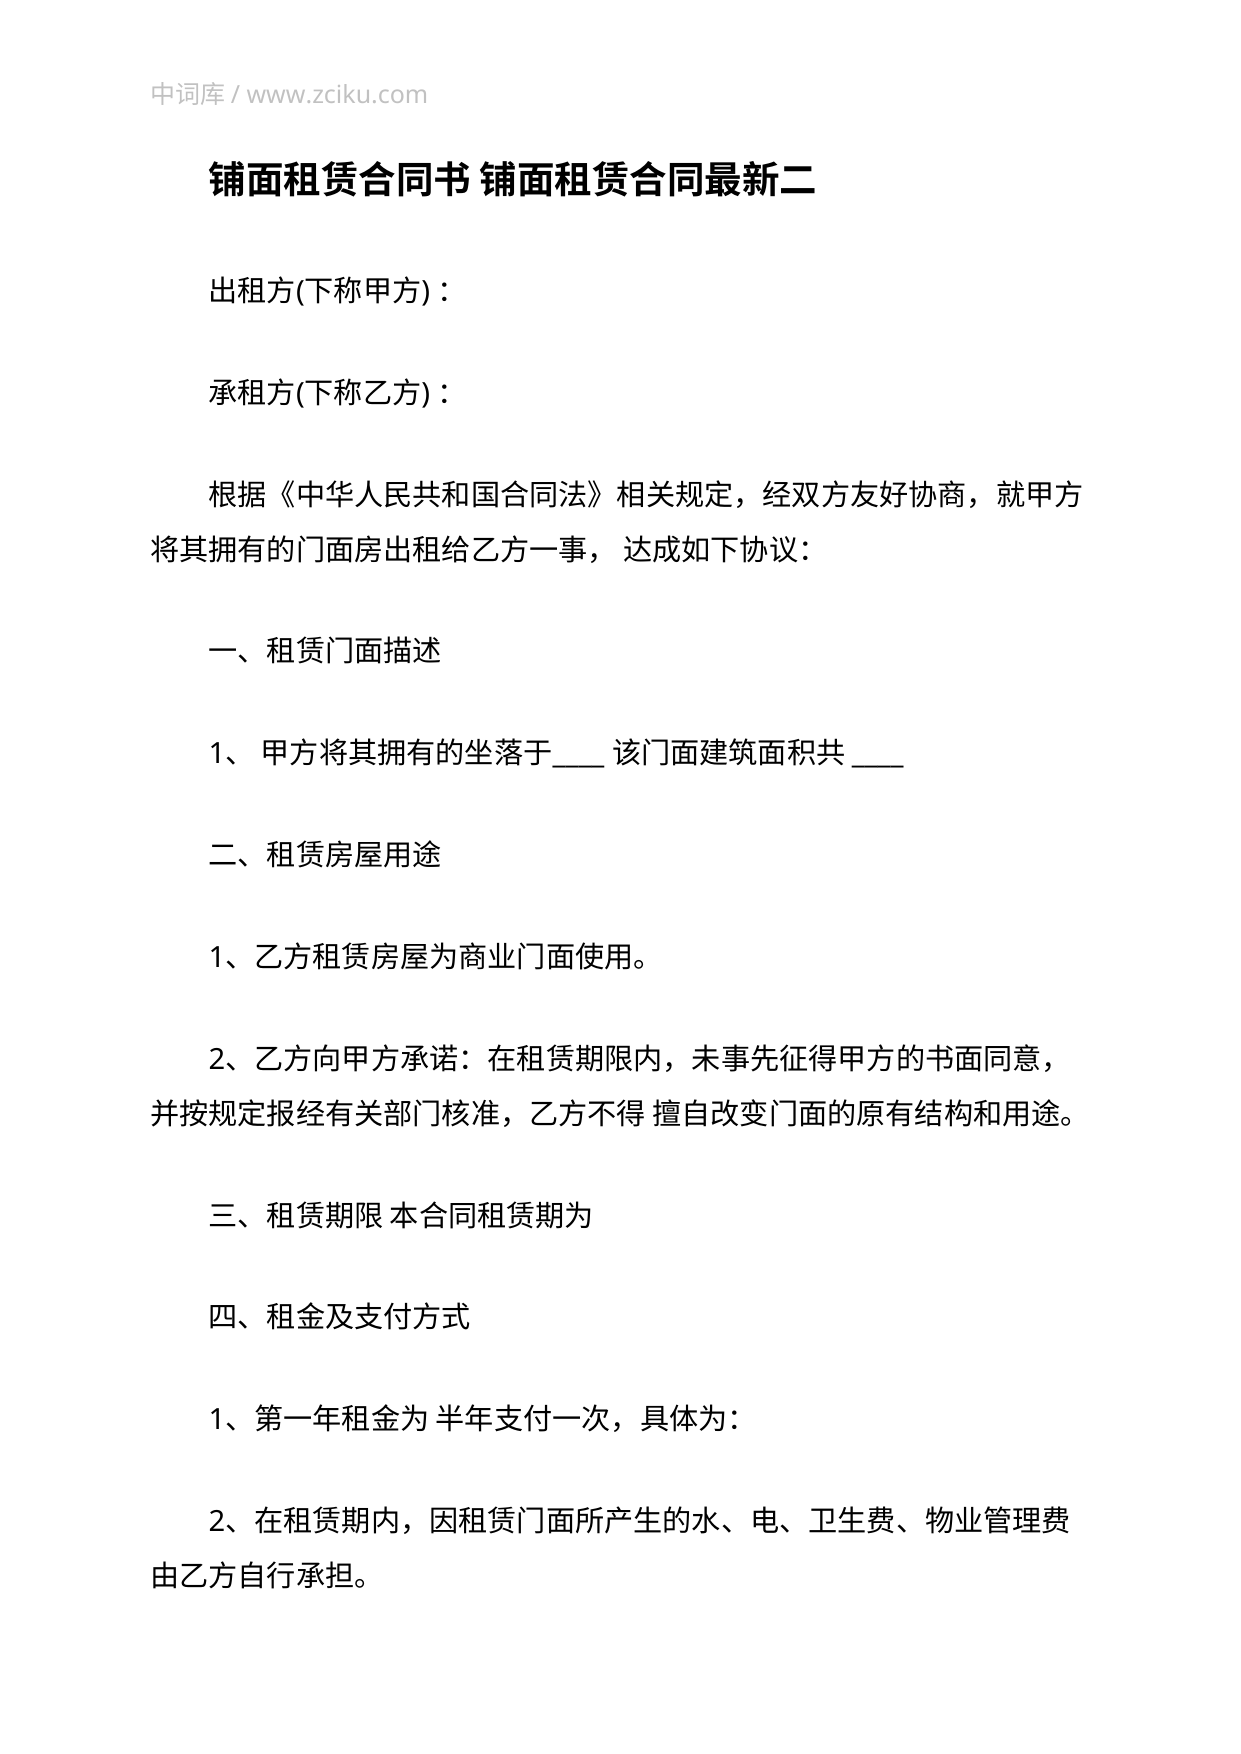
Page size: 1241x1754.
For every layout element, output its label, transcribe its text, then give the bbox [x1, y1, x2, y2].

text 承租方(下称乙方) ： [150, 369, 1090, 412]
text 出租方(下称甲方) ： [150, 267, 1090, 310]
text 2、乙方向甲方承诺：在租赁期限内，未事先征得甲方的书面同意，并按规定报经有关部门核准，乙方不得 擅自改变门面的原有结构和用途。 [150, 1036, 1090, 1133]
text 四、租金及支付方式 [150, 1294, 1090, 1336]
text 2、在租赁期内，因租赁门面所产生的水、电、卫生费、物业管理费由乙方自行承担。 [150, 1498, 1090, 1595]
text 三、租赁期限 本合同租赁期为 [150, 1192, 1090, 1234]
text 一、租赁门面描述 [150, 628, 1090, 670]
text 铺面租赁合同书 铺面租赁合同最新二 [150, 150, 1090, 204]
text 1、 甲方将其拥有的坐落于____ 该门面建筑面积共 ____ [150, 730, 1090, 772]
text 1、第一年租金为 半年支付一次，具体为： [150, 1396, 1090, 1438]
text 二、租赁房屋用途 [150, 832, 1090, 874]
text 根据《中华人民共和国合同法》相关规定，经双方友好协商，就甲方将其拥有的门面房出租给乙方一事， 达成如下协议： [150, 471, 1090, 568]
text 1、乙方租赁房屋为商业门面使用。 [150, 933, 1090, 976]
